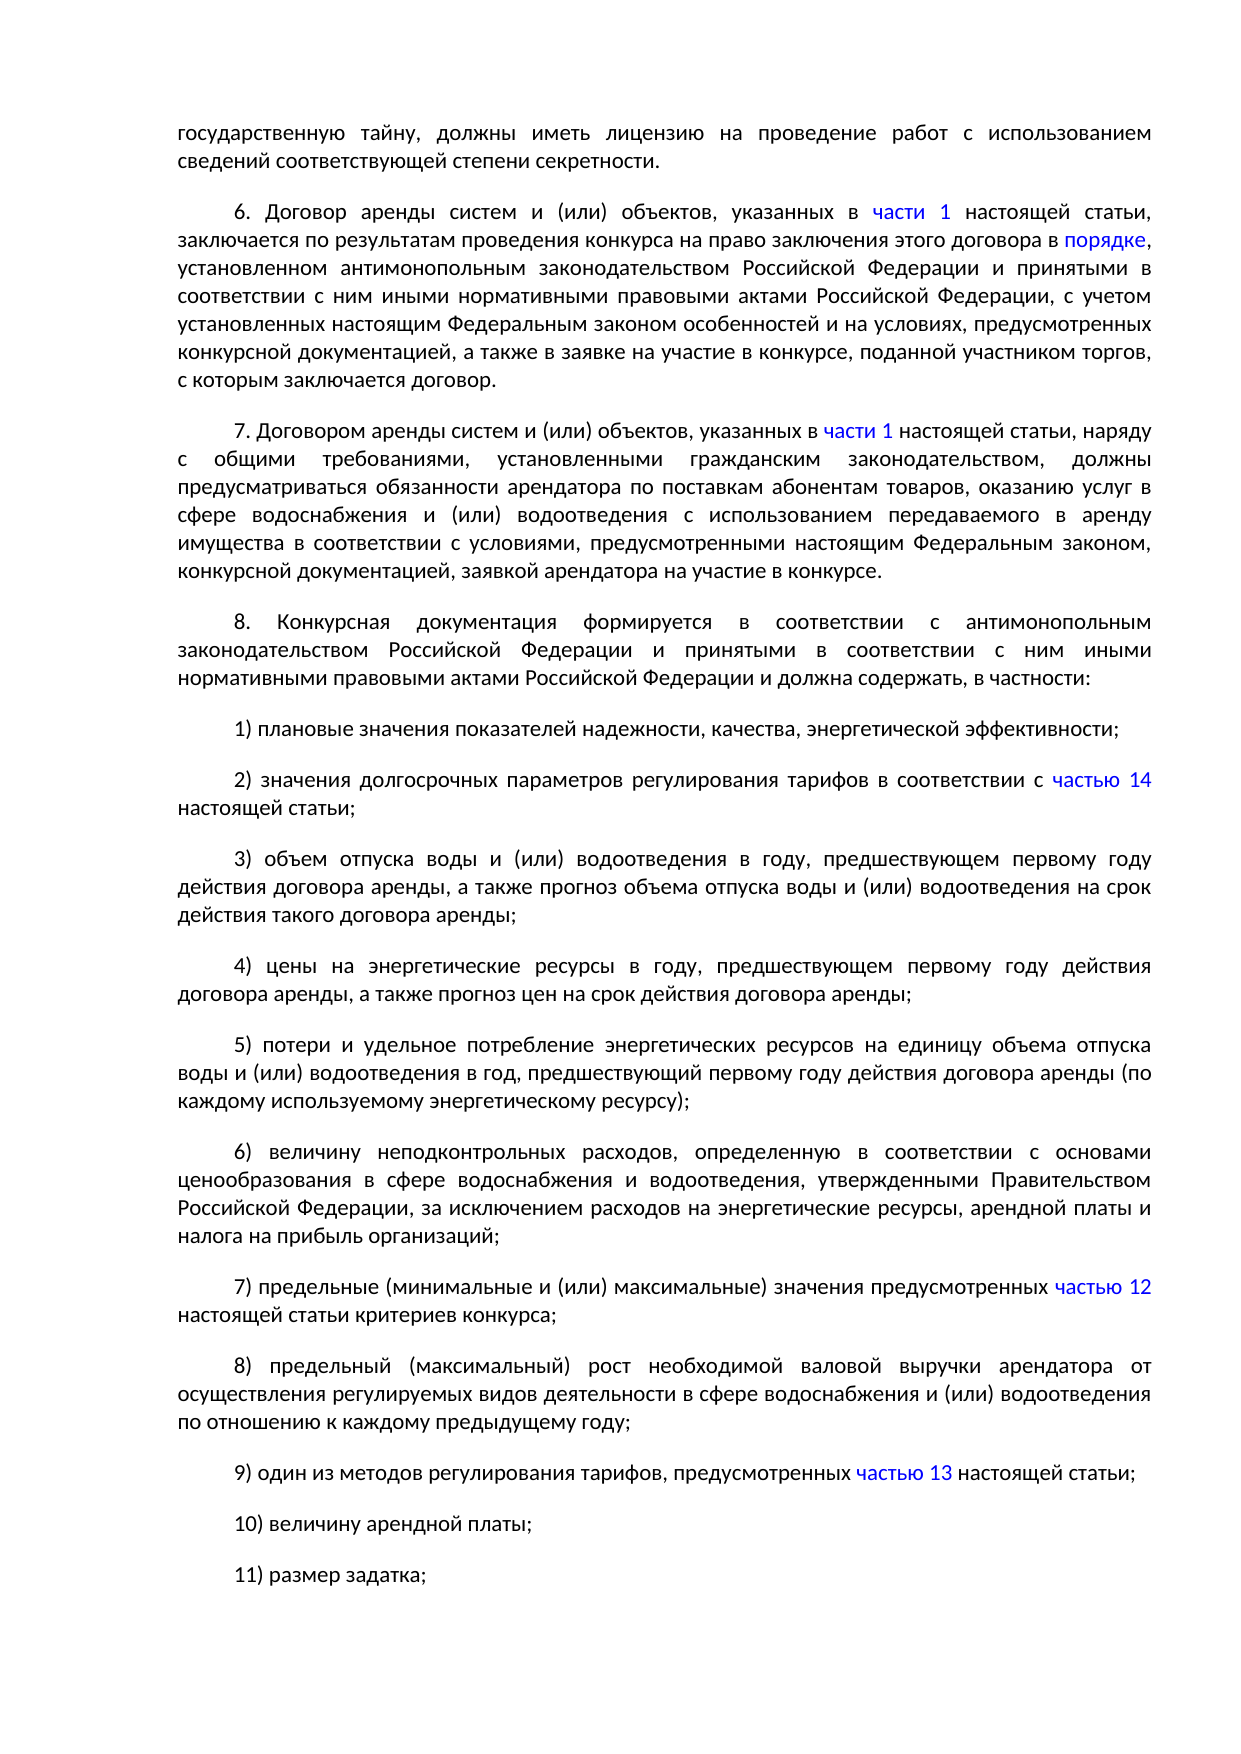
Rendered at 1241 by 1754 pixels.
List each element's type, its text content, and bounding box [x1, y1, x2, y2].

text 6. Договор аренды систем и (или) объектов, указанных в части 1 настоящей статьи, заключается по результатам проведения конкурса на право заключения этого договора в порядке, установленном антимонопольным законодательством Российской Федерации и принятыми в соответствии с ним иными нормативными правовыми актами Российской Федерации, с учетом установленных настоящим Федеральным законом особенностей и на условиях, предусмотренных конкурсной документацией, а также в заявке на участие в конкурсе, поданной участником торгов, с которым заключается договор. [177, 197, 1152, 393]
text 8) предельный (максимальный) рост необходимой валовой выручки арендатора от осуществления регулируемых видов деятельности в сфере водоснабжения и (или) водоотведения по отношению к каждому предыдущему году; [177, 1351, 1152, 1435]
text 4) цены на энергетические ресурсы в году, предшествующем первому году действия договора аренды, а также прогноз цен на срок действия договора аренды; [177, 951, 1152, 1007]
text 11) размер задатка; [177, 1560, 1152, 1588]
text 8. Конкурсная документация формируется в соответствии с антимонопольным законодательством Российской Федерации и принятыми в соответствии с ним иными нормативными правовыми актами Российской Федерации и должна содержать, в частности: [177, 607, 1152, 691]
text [177, 118, 1152, 174]
text 10) величину арендной платы; [177, 1509, 1152, 1537]
text 9) один из методов регулирования тарифов, предусмотренных частью 13 настоящей статьи; [177, 1458, 1152, 1486]
text 7) предельные (минимальные и (или) максимальные) значения предусмотренных частью 12 настоящей статьи критериев конкурса; [177, 1272, 1152, 1328]
text 2) значения долгосрочных параметров регулирования тарифов в соответствии с частью 14 настоящей статьи; [177, 765, 1152, 821]
text 6) величину неподконтрольных расходов, определенную в соответствии с основами ценообразования в сфере водоснабжения и водоотведения, утвержденными Правительством Российской Федерации, за исключением расходов на энергетические ресурсы, арендной платы и налога на прибыль организаций; [177, 1137, 1152, 1249]
text 7. Договором аренды систем и (или) объектов, указанных в части 1 настоящей статьи, наряду с общими требованиями, установленными гражданским законодательством, должны предусматриваться обязанности арендатора по поставкам абонентам товаров, оказанию услуг в сфере водоснабжения и (или) водоотведения с использованием передаваемого в аренду имущества в соответствии с условиями, предусмотренными настоящим Федеральным законом, конкурсной документацией, заявкой арендатора на участие в конкурсе. [177, 416, 1152, 584]
text 5) потери и удельное потребление энергетических ресурсов на единицу объема отпуска воды и (или) водоотведения в год, предшествующий первому году действия договора аренды (по каждому используемому энергетическому ресурсу); [177, 1030, 1152, 1114]
text 3) объем отпуска воды и (или) водоотведения в году, предшествующем первому году действия договора аренды, а также прогноз объема отпуска воды и (или) водоотведения на срок действия такого договора аренды; [177, 844, 1152, 928]
text 1) плановые значения показателей надежности, качества, энергетической эффективности; [177, 714, 1152, 742]
